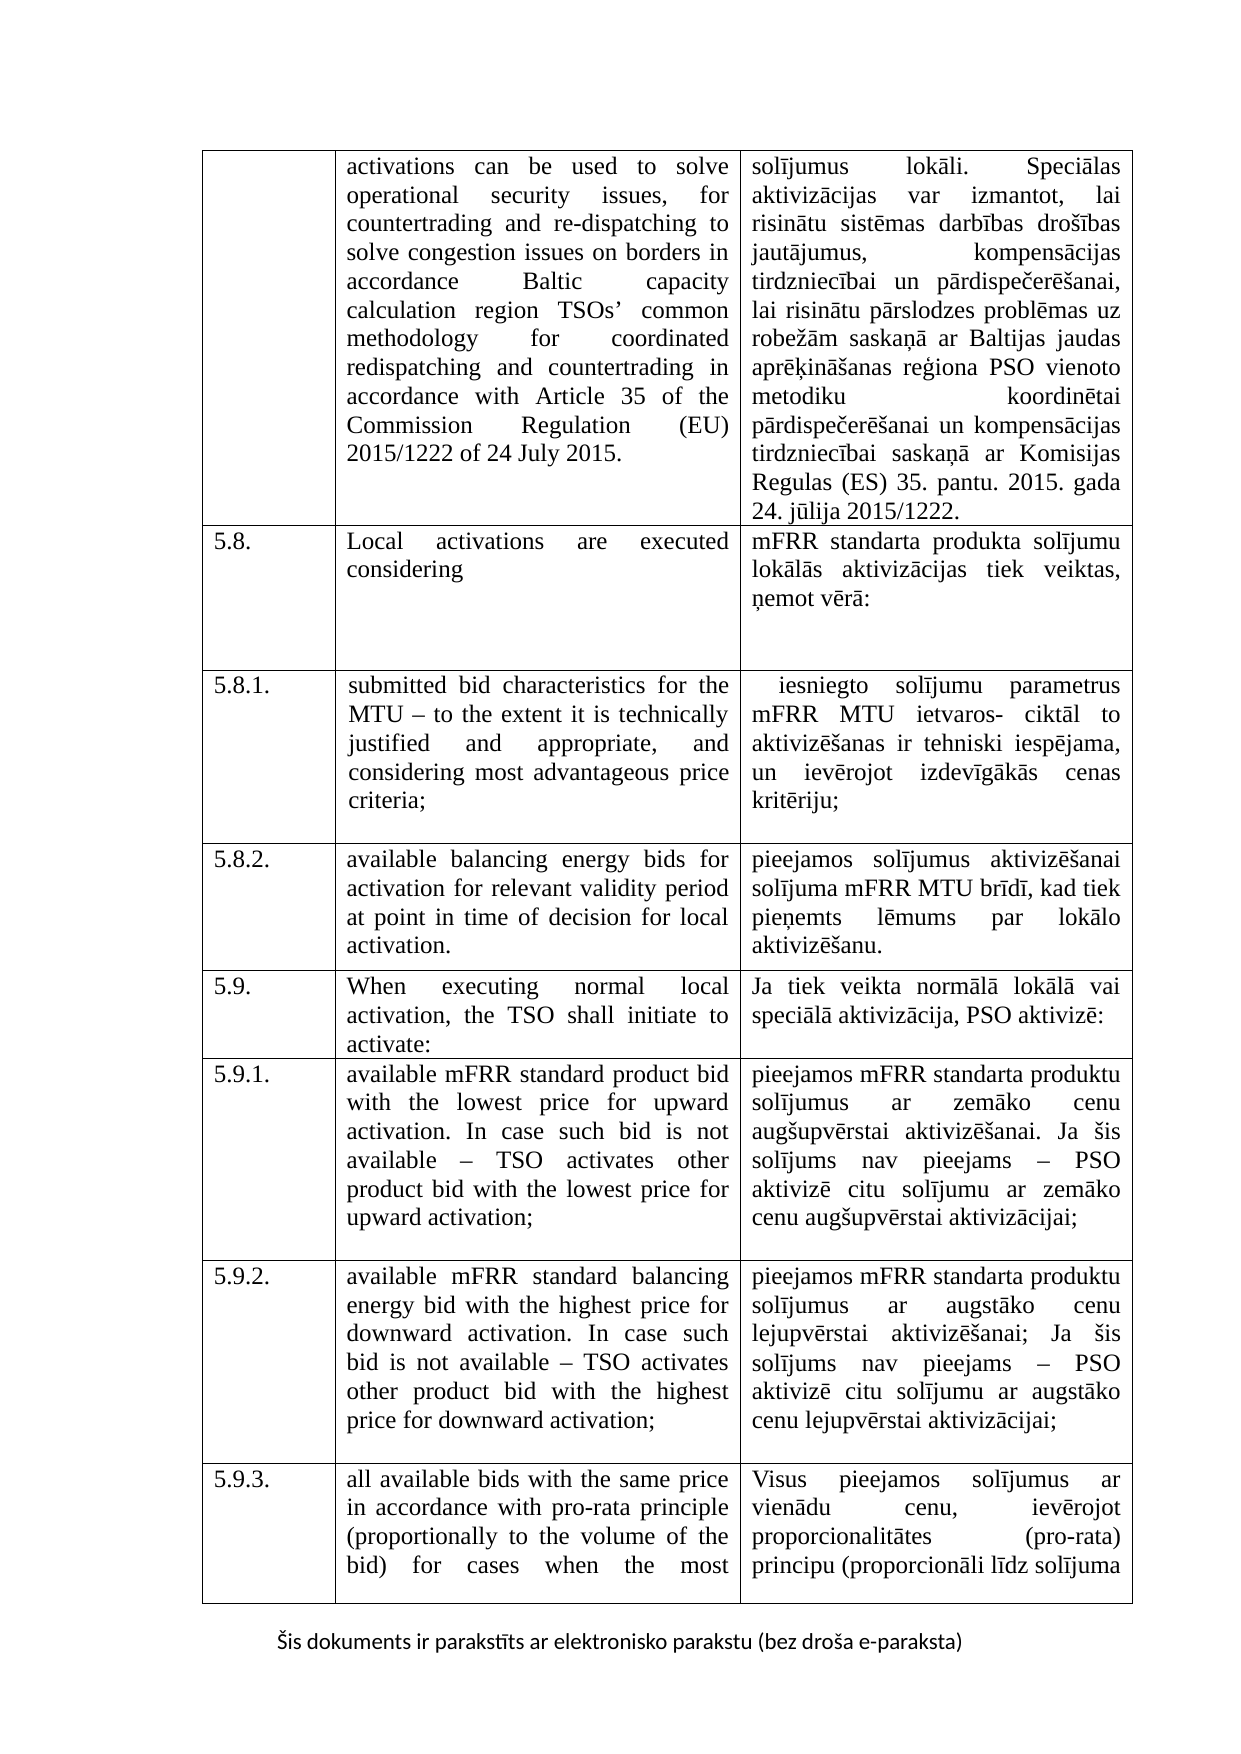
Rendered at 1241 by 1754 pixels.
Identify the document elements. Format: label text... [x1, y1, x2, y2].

table_cell Ja tiek veikta normālā lokālā vai speciālā aktivizācija, PSO aktivizē: [741, 971, 1132, 1058]
table_cell available balancing energy bids for activation for relevant validity period at point in time of decision for local activation. [336, 844, 740, 970]
table_cell Local activations are executed considering [336, 526, 740, 669]
table_cell [203, 1464, 335, 1603]
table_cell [741, 1464, 1132, 1603]
table_cell pieejamos mFRR standarta produktu solījumus ar augstāko cenu lejupvērstai aktivizēšanai; Ja šis solījums nav pieejams – PSO aktivizē citu solījumu ar augstāko cenu lejupvērstai aktivizācijai; [741, 1261, 1132, 1463]
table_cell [741, 151, 1132, 525]
table_cell iesniegto solījumu parametrus mFRR MTU ietvaros- ciktāl to aktivizēšanas ir tehniski iespējama, un ievērojot izdevīgākās cenas kritēriju; [741, 671, 1132, 843]
table_cell When executing normal local activation, the TSO shall initiate to activate: [336, 971, 740, 1058]
table_cell available mFRR standard product bid with the lowest price for upward activation. In case such bid is not available – TSO activates other product bid with the lowest price for upward activation; [336, 1059, 740, 1260]
table_cell pieejamos mFRR standarta produktu solījumus ar zemāko cenu augšupvērstai aktivizēšanai. Ja šis solījums nav pieejams – PSO aktivizē citu solījumu ar zemāko cenu augšupvērstai aktivizācijai; [741, 1059, 1132, 1260]
table_cell [203, 671, 335, 843]
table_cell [336, 151, 740, 525]
table_cell [203, 971, 335, 1058]
table_cell [203, 151, 335, 525]
table_cell [203, 1261, 335, 1463]
table_cell [203, 1059, 335, 1260]
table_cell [336, 1464, 740, 1603]
table_cell pieejamos solījumus aktivizēšanai solījuma mFRR MTU brīdī, kad tiek pieņemts lēmums par lokālo aktivizēšanu. [741, 844, 1132, 970]
table_cell [203, 844, 335, 970]
table_cell submitted bid characteristics for the MTU – to the extent it is technically justified and appropriate, and considering most advantageous price criteria; [336, 671, 740, 843]
table_cell mFRR standarta produkta solījumu lokālās aktivizācijas tiek veiktas, ņemot vērā: [741, 526, 1132, 669]
table_cell [203, 526, 335, 669]
table_cell available mFRR standard balancing energy bid with the highest price for downward activation. In case such bid is not available – TSO activates other product bid with the highest price for downward activation; [336, 1261, 740, 1463]
